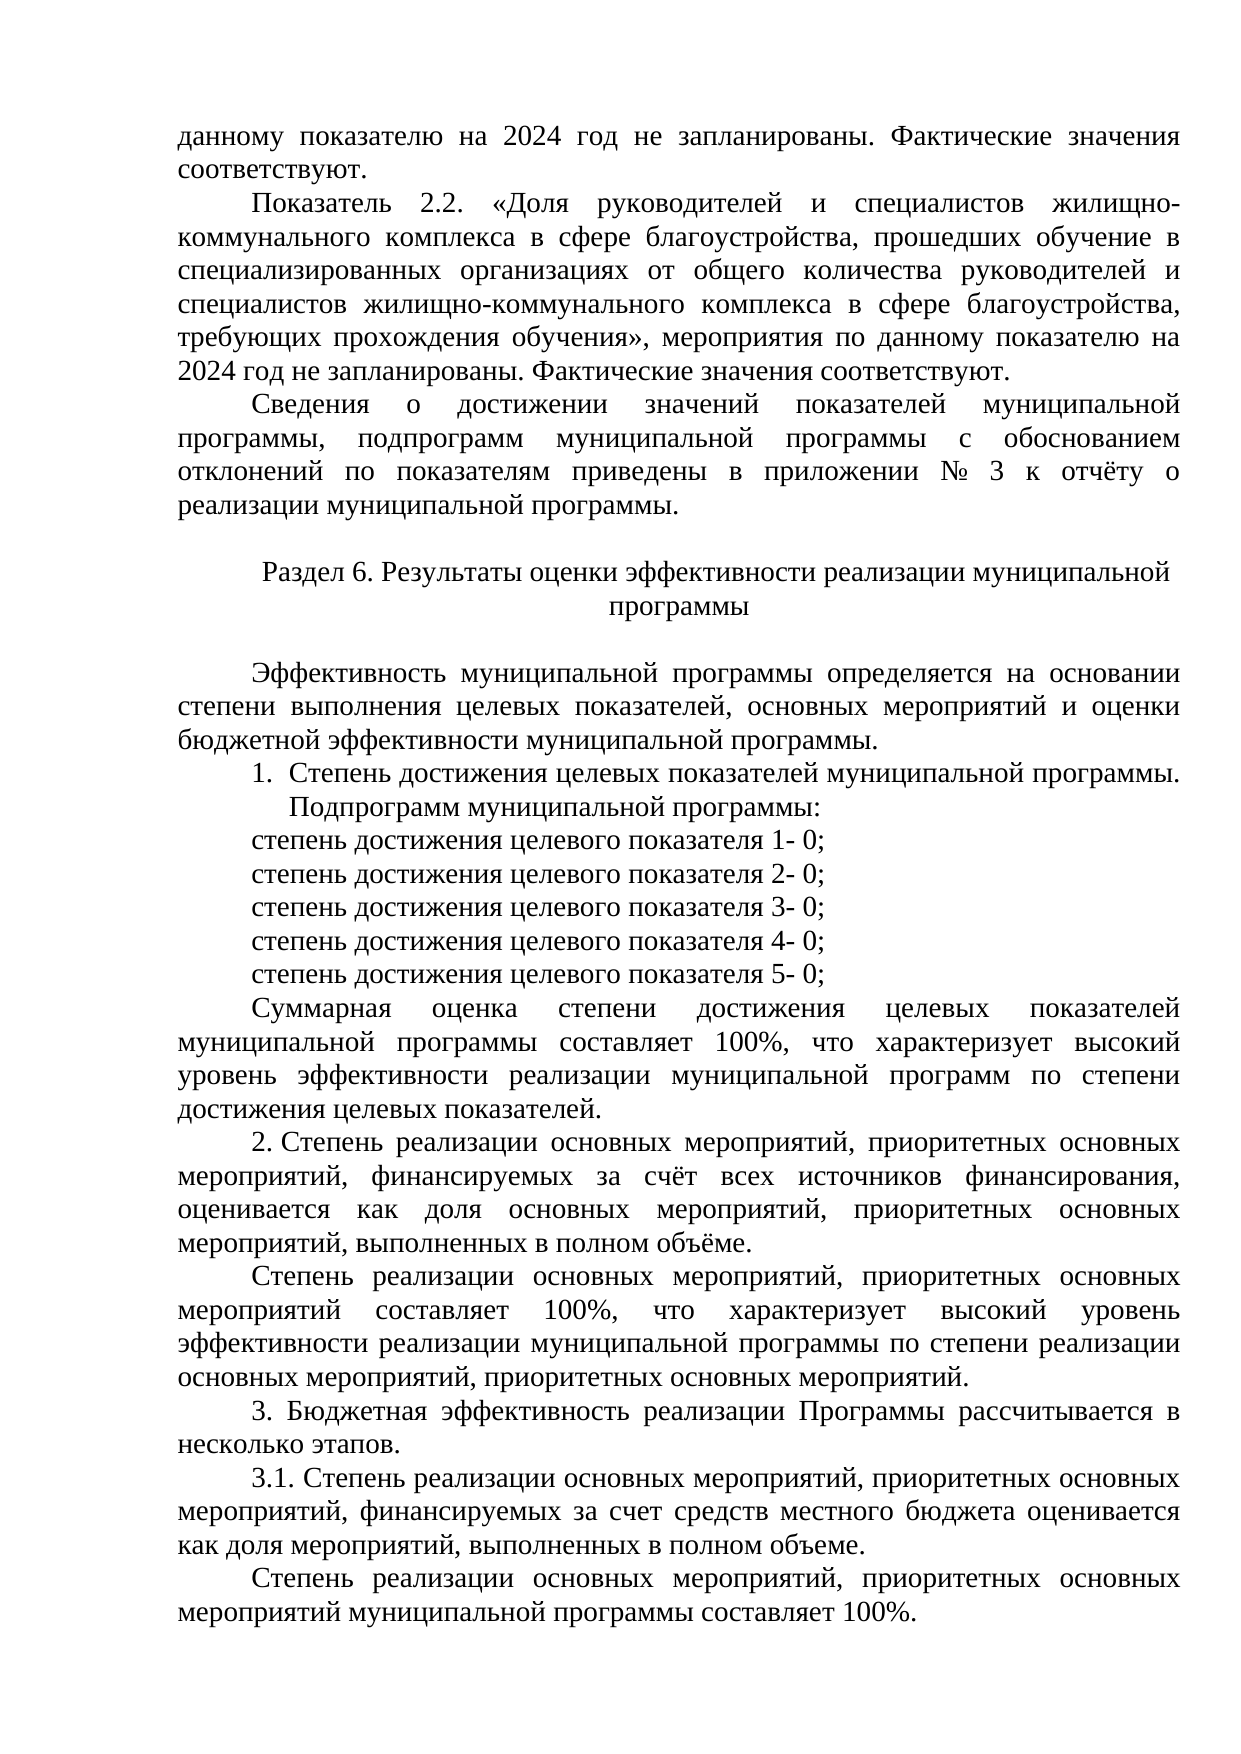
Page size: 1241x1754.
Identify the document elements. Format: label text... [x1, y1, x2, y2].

list Степень реализации основных мероприятий, приоритетных основных мероприятий, финансируемых за счёт всех источников финансирования, оценивается как доля основных мероприятий, приоритетных основных мероприятий, выполненных в полном объёме. [177, 1124, 1181, 1258]
text Сведения о достижении значений показателей муниципальной программы, подпрограмм муниципальной программы с обоснованием отклонений по показателям приведены в приложении № 3 к отчёту о реализации муниципальной программы. [177, 386, 1181, 521]
text Степень реализации основных мероприятий, приоритетных основных мероприятий составляет 100%, что характеризует высокий уровень эффективности реализации муниципальной программы по степени реализации основных мероприятий, приоритетных основных мероприятий. [177, 1258, 1181, 1393]
list 3.1. Степень реализации основных мероприятий, приоритетных основных мероприятий, финансируемых за счет средств местного бюджета оценивается как доля мероприятий, выполненных в полном объеме. [177, 1460, 1181, 1560]
text Суммарная оценка степени достижения целевых показателей муниципальной программы составляет 100%, что характеризует высокий уровень эффективности реализации муниципальной программ по степени достижения целевых показателей. [177, 990, 1181, 1124]
list Степень достижения целевых показателей муниципальной программы. Подпрограмм муниципальной программы: [251, 755, 1181, 822]
text степень достижения целевого показателя 2- 0; [177, 856, 1181, 889]
text степень достижения целевого показателя 1- 0; [177, 822, 1181, 856]
list Степень реализации основных мероприятий, приоритетных основных мероприятий муниципальной программы составляет 100%. [177, 1560, 1181, 1627]
text Раздел 6. Результаты оценки эффективности реализации муниципальной программы [177, 554, 1181, 621]
text степень достижения целевого показателя 5- 0; [177, 957, 1181, 990]
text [177, 118, 1181, 185]
text Показатель 2.2. «Доля руководителей и специалистов жилищно-коммунального комплекса в сфере благоустройства, прошедших обучение в специализированных организациях от общего количества руководителей и специалистов жилищно-коммунального комплекса в сфере благоустройства, требующих прохождения обучения», мероприятия по данному показателю на 2024 год не запланированы. Фактические значения соответствуют. [177, 185, 1181, 386]
text Эффективность муниципальной программы определяется на основании степени выполнения целевых показателей, основных мероприятий и оценки бюджетной эффективности муниципальной программы. [177, 655, 1181, 755]
text степень достижения целевого показателя 3- 0; [177, 889, 1181, 923]
text степень достижения целевого показателя 4- 0; [177, 923, 1181, 957]
text 3. Бюджетная эффективность реализации Программы рассчитывается в несколько этапов. [177, 1393, 1181, 1460]
